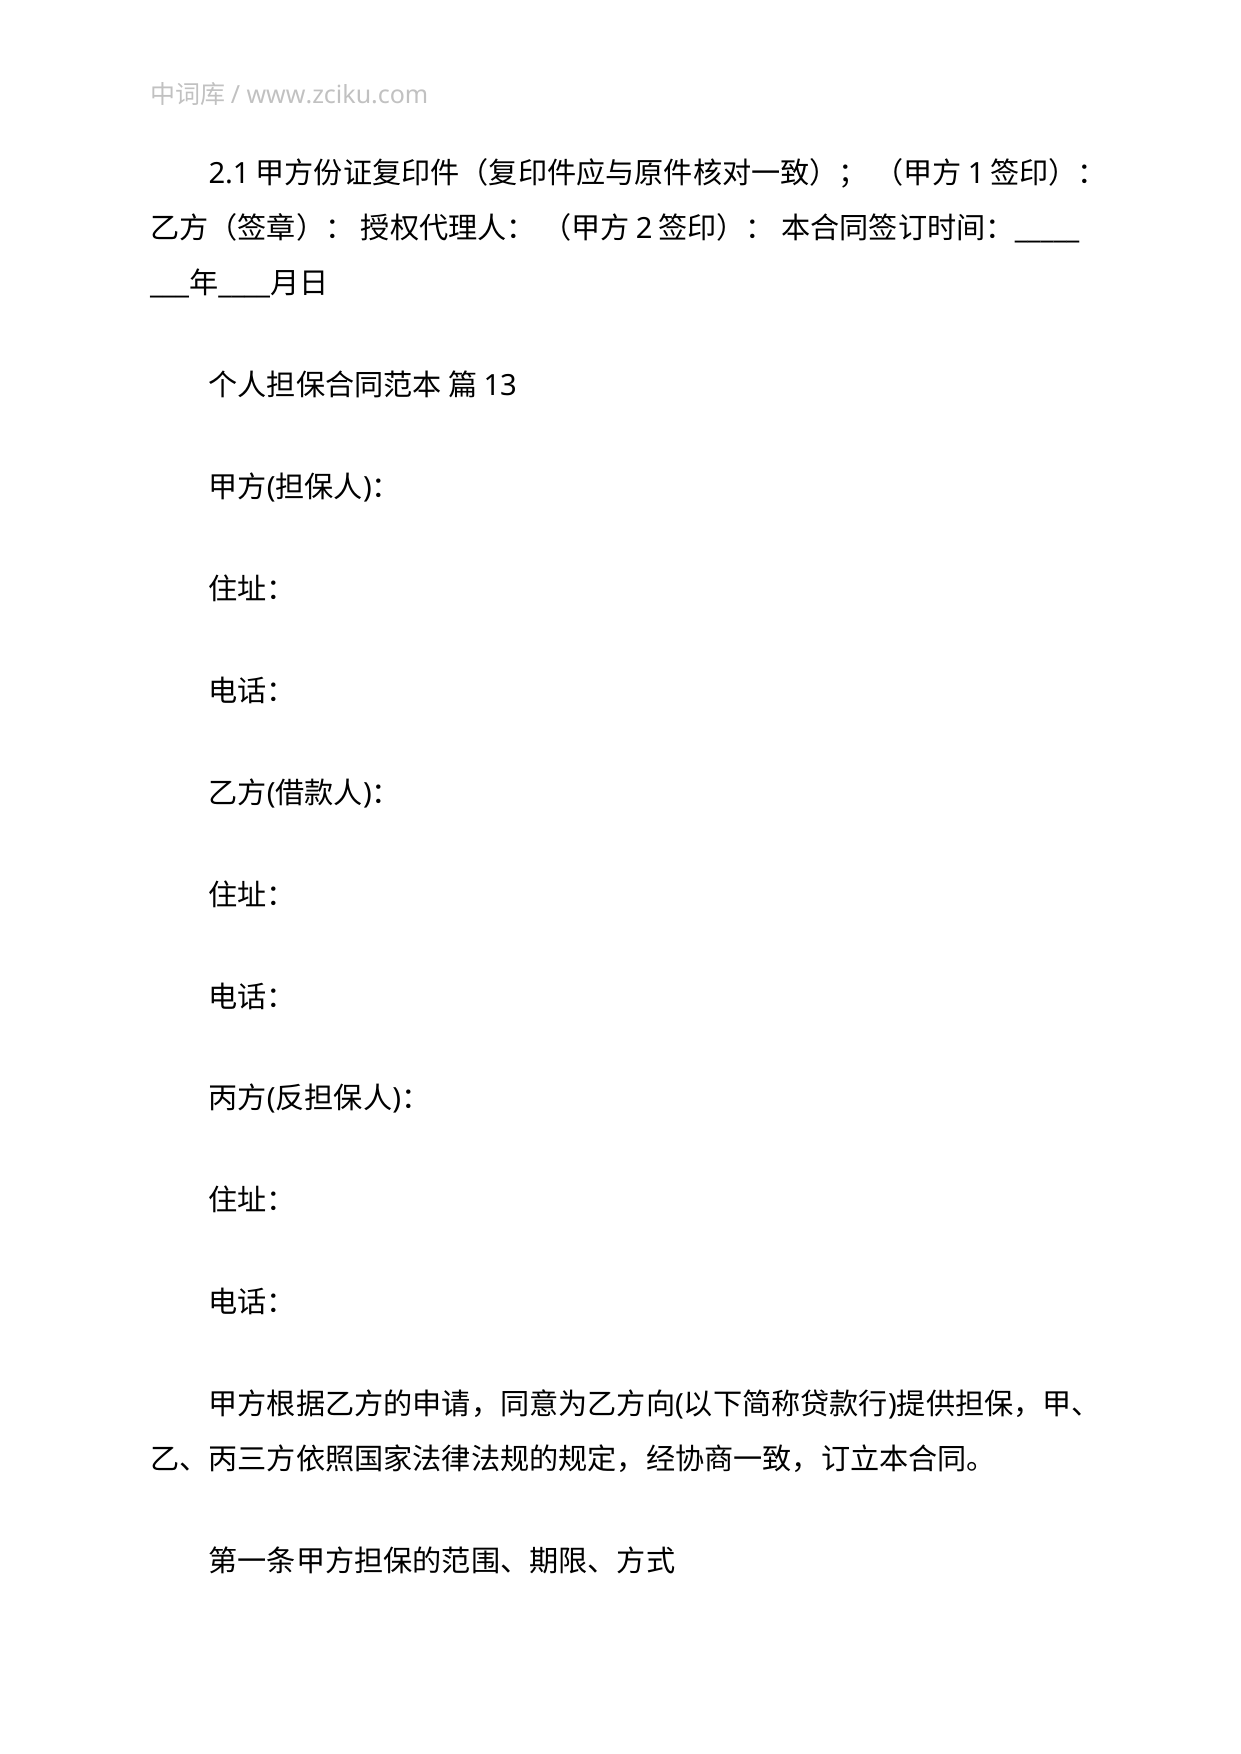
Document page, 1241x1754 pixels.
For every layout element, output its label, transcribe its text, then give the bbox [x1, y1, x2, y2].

text 电话： [150, 973, 1090, 1016]
text 电话： [150, 668, 1090, 710]
text 住址： [150, 566, 1090, 608]
text 2.1甲方份证复印件（复印件应与原件核对一致）； （甲方1签印）：乙方（签章）： 授权代理人： （甲方2签印）： 本合同签订时间：________年____月日 [150, 150, 1090, 302]
text 丙方(反担保人)： [150, 1075, 1090, 1117]
text 住址： [150, 1177, 1090, 1219]
text 个人担保合同范本 篇13 [150, 362, 1090, 404]
text 电话： [150, 1279, 1090, 1321]
text 甲方(担保人)： [150, 464, 1090, 506]
text 乙方(借款人)： [150, 769, 1090, 812]
text 甲方根据乙方的申请，同意为乙方向(以下简称贷款行)提供担保，甲、乙、丙三方依照国家法律法规的规定，经协商一致，订立本合同。 [150, 1381, 1090, 1478]
text 住址： [150, 871, 1090, 914]
text 第一条甲方担保的范围、期限、方式 [150, 1537, 1090, 1579]
